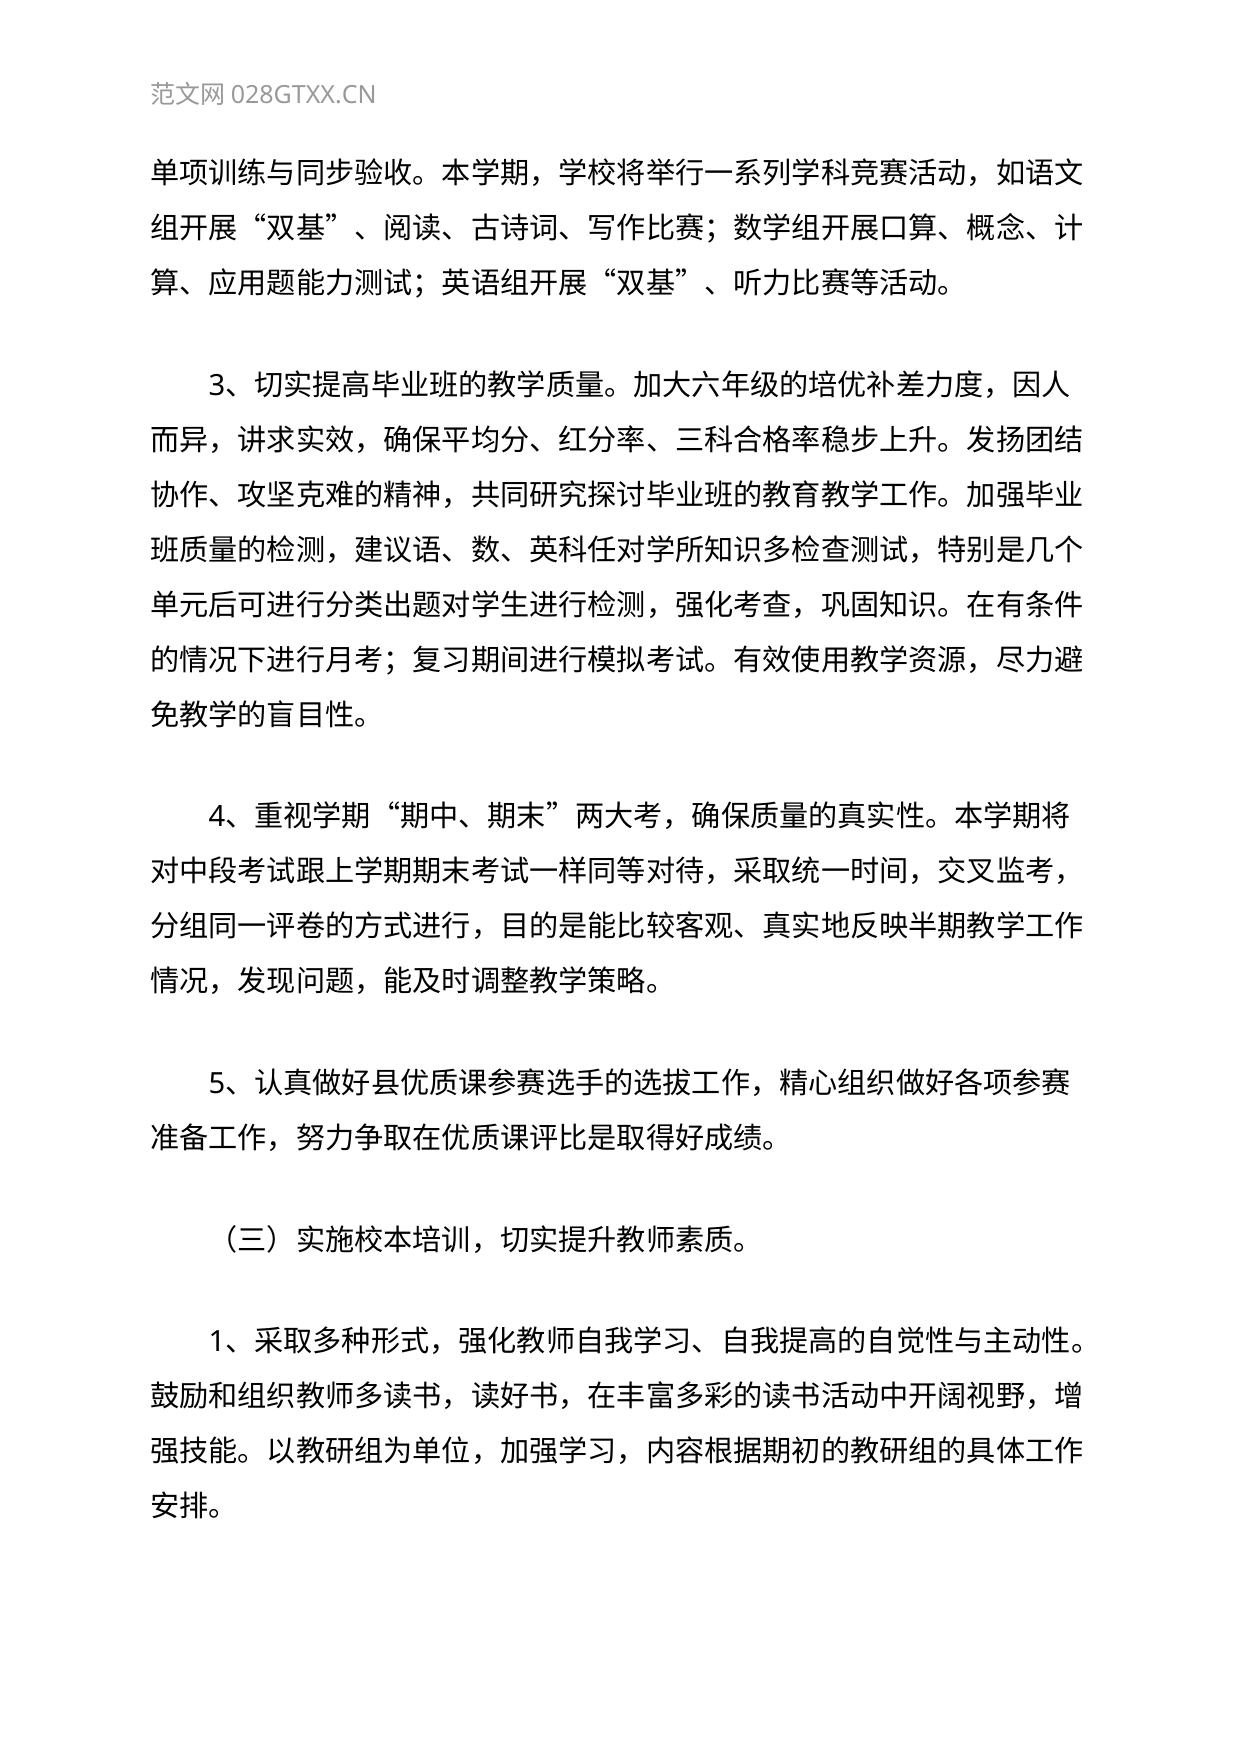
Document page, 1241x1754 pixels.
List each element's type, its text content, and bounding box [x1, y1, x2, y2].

text 1、采取多种形式，强化教师自我学习、自我提高的自觉性与主动性。鼓励和组织教师多读书，读好书，在丰富多彩的读书活动中开阔视野，增强技能。以教研组为单位，加强学习，内容根据期初的教研组的具体工作安排。 [150, 1318, 1090, 1525]
text 5、认真做好县优质课参赛选手的选拔工作，精心组织做好各项参赛准备工作，努力争取在优质课评比是取得好成绩。 [150, 1059, 1090, 1157]
text （三）实施校本培训，切实提升教师素质。 [150, 1216, 1090, 1258]
text 4、重视学期“期中、期末”两大考，确保质量的真实性。本学期将对中段考试跟上学期期末考试一样同等对待，采取统一时间，交叉监考，分组同一评卷的方式进行，目的是能比较客观、真实地反映半期教学工作情况，发现问题，能及时调整教学策略。 [150, 793, 1090, 1000]
text 3、切实提高毕业班的教学质量。加大六年级的培优补差力度，因人而异，讲求实效，确保平均分、红分率、三科合格率稳步上升。发扬团结协作、攻坚克难的精神，共同研究探讨毕业班的教育教学工作。加强毕业班质量的检测，建议语、数、英科任对学所知识多检查测试，特别是几个单元后可进行分类出题对学生进行检测，强化考查，巩固知识。在有条件的情况下进行月考；复习期间进行模拟考试。有效使用教学资源，尽力避免教学的盲目性。 [150, 362, 1090, 733]
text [150, 150, 1090, 302]
